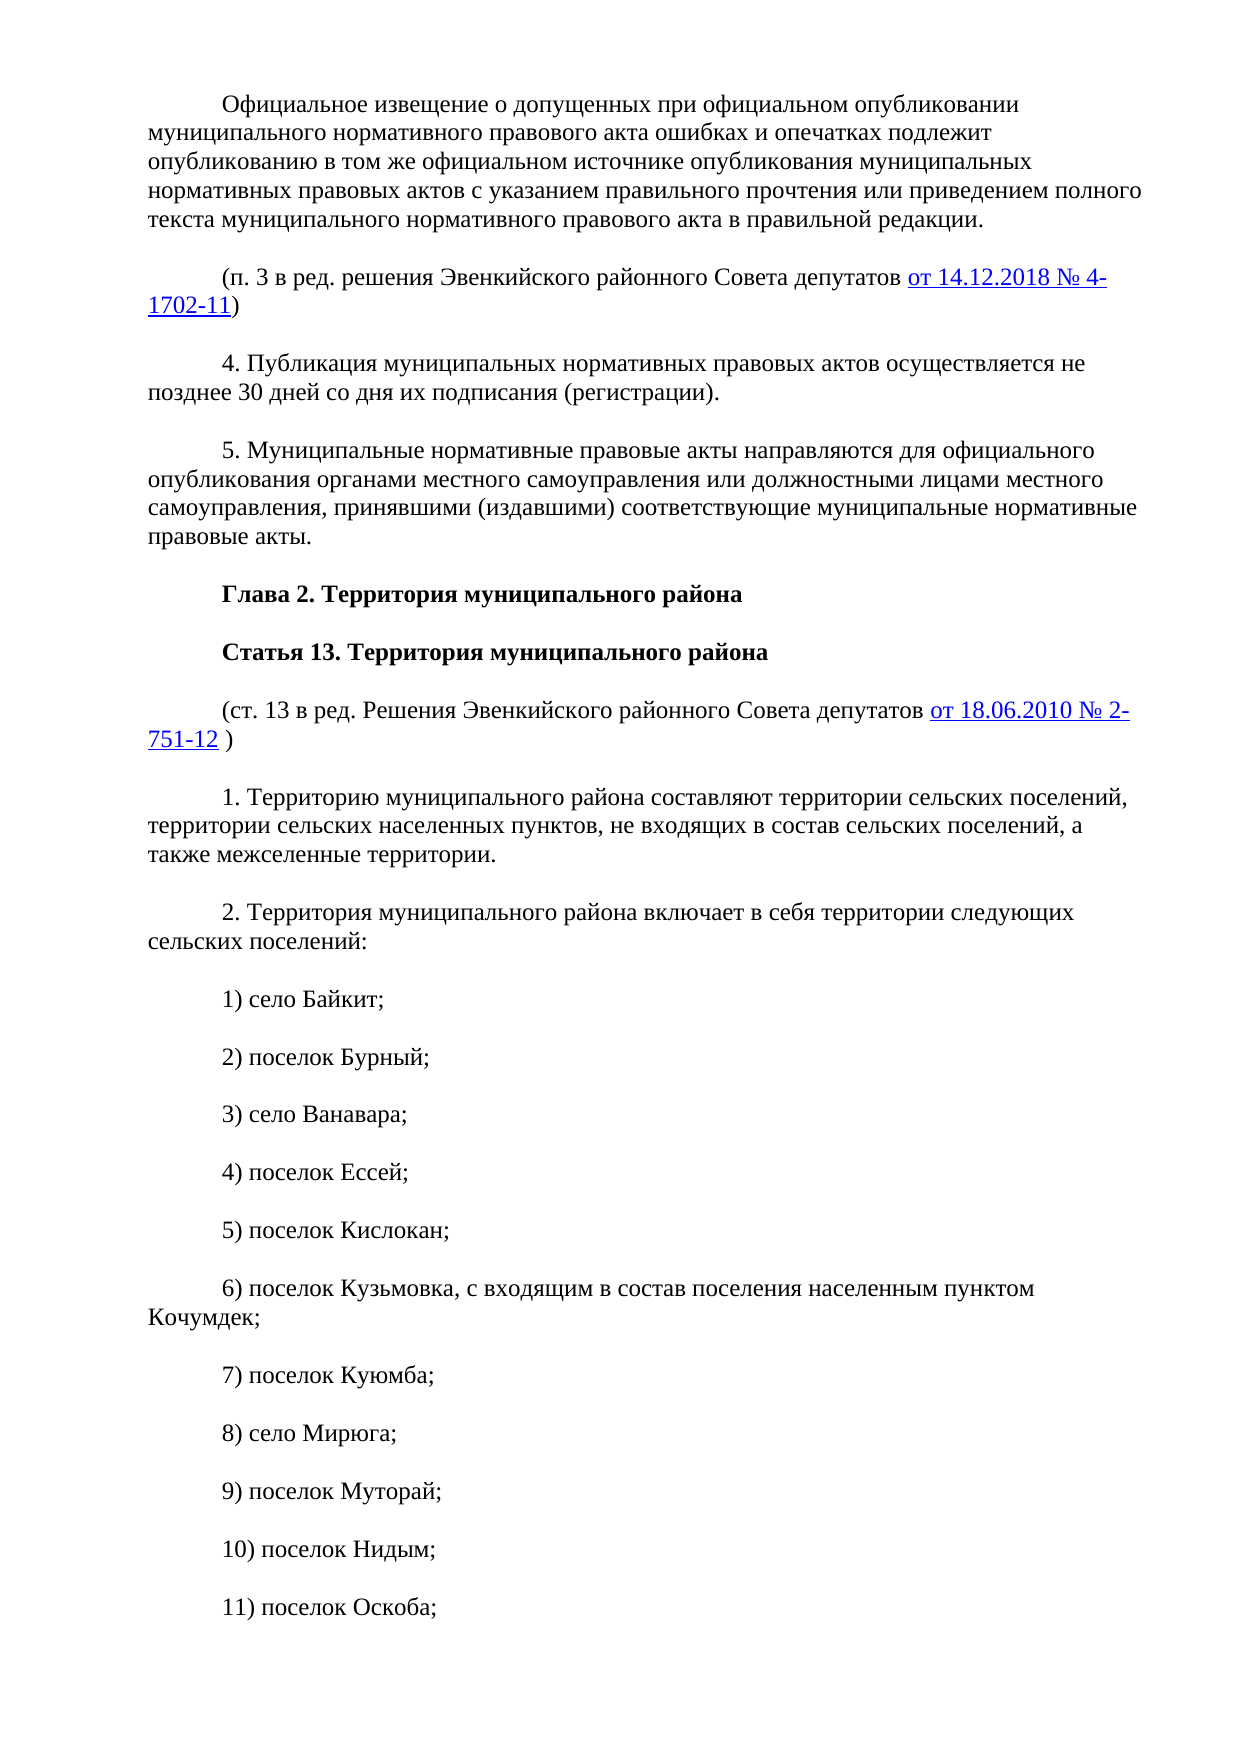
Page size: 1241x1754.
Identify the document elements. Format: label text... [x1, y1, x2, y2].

text 4. Публикация муниципальных нормативных правовых актов осуществляется не позднее 30 дней со дня их подписания (регистрации). [148, 348, 1152, 406]
text 2) поселок Бурный; [148, 1042, 1152, 1070]
text 8) село Мирюга; [148, 1418, 1152, 1447]
text 10) поселок Нидым; [148, 1534, 1152, 1562]
text 2. Территория муниципального района включает в себя территории следующих сельских поселений: [148, 897, 1152, 954]
text 3) село Ванавара; [148, 1099, 1152, 1128]
text 6) поселок Кузьмовка, с входящим в состав поселения населенным пунктом Кочумдек; [148, 1273, 1152, 1331]
text 7) поселок Куюмба; [148, 1360, 1152, 1389]
text 5) поселок Кислокан; [148, 1215, 1152, 1244]
text 1) село Байкит; [148, 984, 1152, 1012]
text (п. 3 в ред. решения Эвенкийского районного Совета депутатов от 14.12.2018 № 4-1702-11) [148, 262, 1152, 319]
text 9) поселок Муторай; [148, 1476, 1152, 1504]
text (ст. 13 в ред. Решения Эвенкийского районного Совета депутатов от 18.06.2010 № 2-751-12 ) [148, 695, 1152, 752]
text 4) поселок Ессей; [148, 1157, 1152, 1186]
text Глава 2. Территория муниципального района [148, 579, 1152, 608]
text Статья 13. Территория муниципального района [148, 637, 1152, 666]
text Официальное извещение о допущенных при официальном опубликовании муниципального нормативного правового акта ошибках и опечатках подлежит опубликованию в том же официальном источнике опубликования муниципальных нормативных правовых актов с указанием правильного прочтения или приведением полного текста муниципального нормативного правового акта в правильной редакции. [148, 89, 1152, 232]
text 5. Муниципальные нормативные правовые акты направляются для официального опубликования органами местного самоуправления или должностными лицами местного самоуправления, принявшими (издавшими) соответствующие муниципальные нормативные правовые акты. [148, 435, 1152, 550]
text 1. Территорию муниципального района составляют территории сельских поселений, территории сельских населенных пунктов, не входящих в состав сельских поселений, а также межселенные территории. [148, 782, 1152, 868]
text 11) поселок Оскоба; [148, 1592, 1152, 1620]
